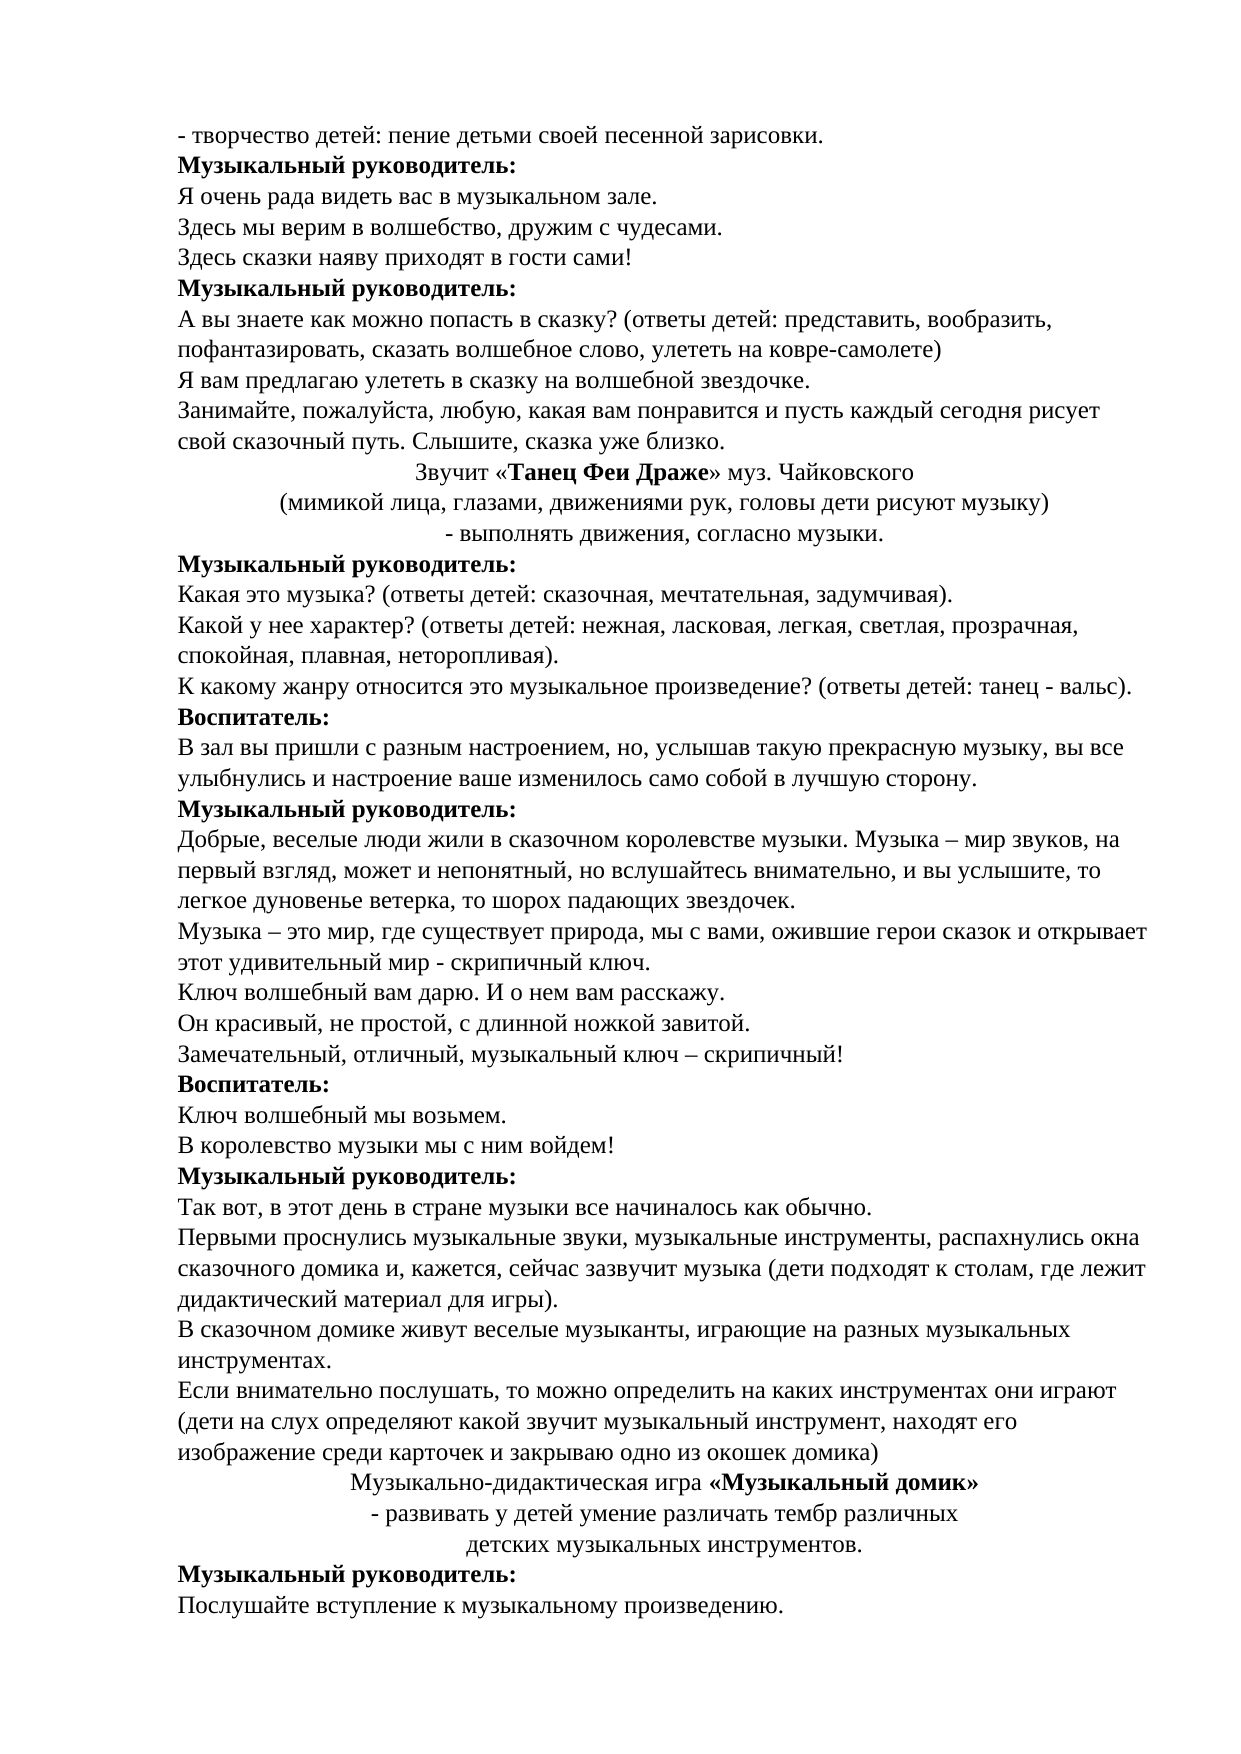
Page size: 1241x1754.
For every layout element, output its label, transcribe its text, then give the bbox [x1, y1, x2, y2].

text Если внимательно послушать, то можно определить на каких инструментах они играют (дети на слух определяют какой звучит музыкальный инструмент, находят его изображение среди карточек и закрываю одно из окошек домика) [177, 1374, 1152, 1466]
text Музыкальный руководитель: [177, 547, 1152, 577]
text Так вот, в этот день в стране музыки все начиналось как обычно. [177, 1190, 1152, 1221]
text К какому жанру относится это музыкальное произведение? (ответы детей: танец - вальс). [177, 669, 1152, 700]
text Какая это музыка? (ответы детей: сказочная, мечтательная, задумчивая). [177, 577, 1152, 608]
text - выполнять движения, согласно музыки. [177, 516, 1152, 547]
text Добрые, веселые люди жили в сказочном королевстве музыки. Музыка – мир звуков, на первый взгляд, может и непонятный, но вслушайтесь внимательно, и вы услышите, то легкое дуновенье ветерка, то шорох падающих звездочек. [177, 822, 1152, 914]
text Я вам предлагаю улететь в сказку на волшебной звездочке. [177, 363, 1152, 394]
text свой сказочный путь. Слышите, сказка уже близко. [177, 424, 1152, 455]
text Воспитатель: [177, 700, 1152, 731]
text Послушайте вступление к музыкальному произведению. [177, 1588, 1152, 1619]
text - творчество детей: пение детьми своей песенной зарисовки. [177, 118, 1152, 149]
text В сказочном домике живут веселые музыканты, играющие на разных музыкальных инструментах. [177, 1312, 1152, 1374]
text (мимикой лица, глазами, движениями рук, головы дети рисуют музыку) [177, 486, 1152, 516]
text В королевство музыки мы с ним войдем! [177, 1129, 1152, 1159]
text Я очень рада видеть вас в музыкальном зале. [177, 179, 1152, 210]
text Музыкальный руководитель: [177, 271, 1152, 302]
text Музыкальный руководитель: [177, 149, 1152, 179]
text Музыкальный руководитель: [177, 1159, 1152, 1190]
text Какой у нее характер? (ответы детей: нежная, ласковая, легкая, светлая, прозрачная, спокойная, плавная, неторопливая). [177, 608, 1152, 669]
text Занимайте, пожалуйста, любую, какая вам понравится и пусть каждый сегодня рисует [177, 394, 1152, 424]
text - развивать у детей умение различать тембр различных [177, 1496, 1152, 1527]
text Музыкальный руководитель: [177, 1557, 1152, 1588]
text детских музыкальных инструментов. [177, 1527, 1152, 1557]
text Здесь мы верим в волшебство, дружим с чудесами. [177, 210, 1152, 241]
text Музыкальный руководитель: [177, 792, 1152, 822]
text Воспитатель: [177, 1067, 1152, 1098]
text Замечательный, отличный, музыкальный ключ – скрипичный! [177, 1037, 1152, 1067]
text пофантазировать, сказать волшебное слово, улететь на ковре-самолете) [177, 332, 1152, 363]
text В зал вы пришли с разным настроением, но, услышав такую прекрасную музыку, вы все улыбнулись и настроение ваше изменилось само собой в лучшую сторону. [177, 731, 1152, 792]
text Музыка – это мир, где существует природа, мы с вами, ожившие герои сказок и открывает этот удивительный мир - скрипичный ключ. [177, 914, 1152, 976]
text Звучит «Танец Феи Драже» муз. Чайковского [177, 455, 1152, 486]
text А вы знаете как можно попасть в сказку? (ответы детей: представить, вообразить, [177, 302, 1152, 332]
text Он красивый, не простой, с длинной ножкой завитой. [177, 1006, 1152, 1037]
text Музыкально-дидактическая игра «Музыкальный домик» [177, 1466, 1152, 1496]
text Ключ волшебный вам дарю. И о нем вам расскажу. [177, 976, 1152, 1006]
text Здесь сказки наяву приходят в гости сами! [177, 241, 1152, 271]
text Ключ волшебный мы возьмем. [177, 1098, 1152, 1129]
text Первыми проснулись музыкальные звуки, музыкальные инструменты, распахнулись окна сказочного домика и, кажется, сейчас зазвучит музыка (дети подходят к столам, где лежит дидактический материал для игры). [177, 1221, 1152, 1312]
